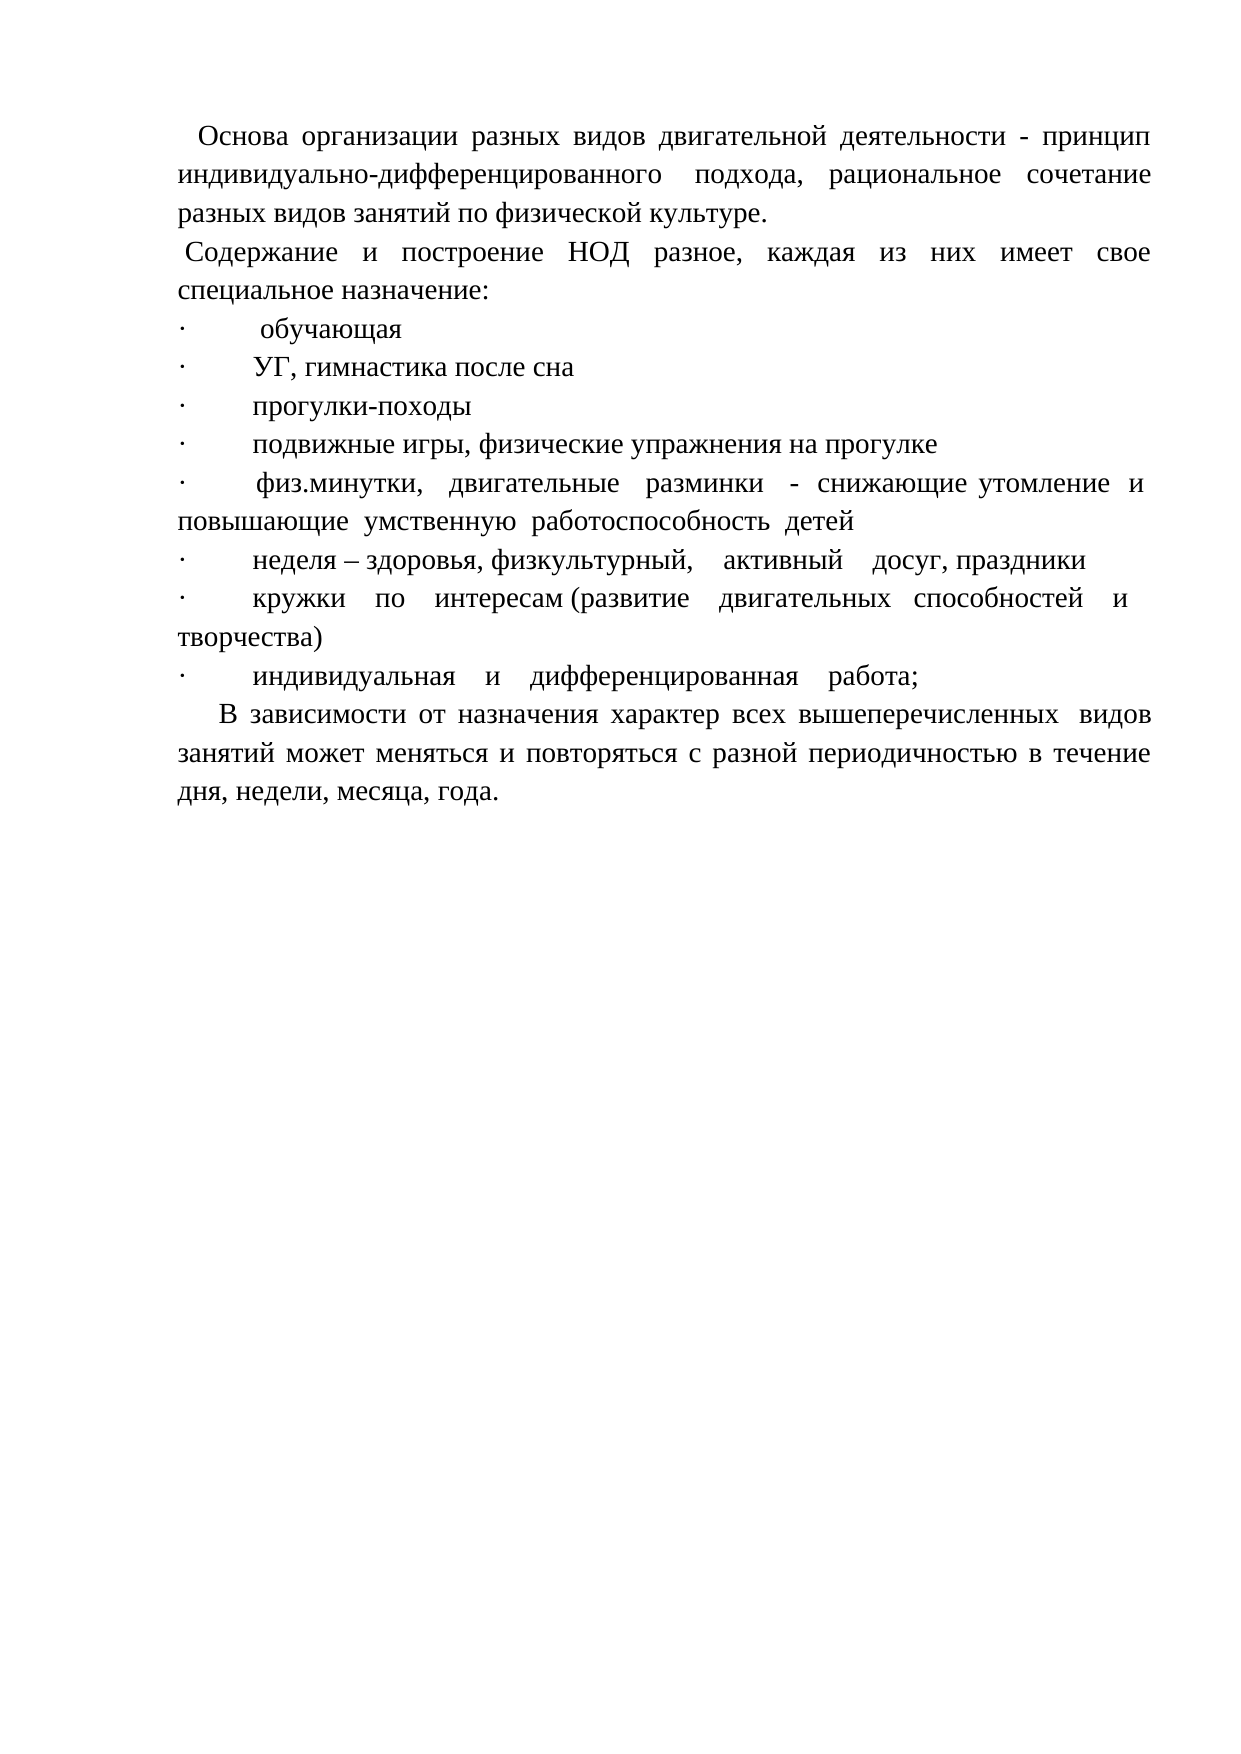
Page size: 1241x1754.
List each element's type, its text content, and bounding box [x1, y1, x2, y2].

text · обучающая [177, 311, 1152, 344]
text · индивидуальная и дифференцированная работа; [177, 658, 1152, 691]
text · прогулки-походы [177, 388, 1152, 421]
text · неделя – здоровья, физкультурный, активный досуг, праздники [177, 542, 1152, 576]
text · кружки по интересам (развитие двигательных способностей и творчества) [177, 581, 1152, 653]
text · физ.минутки, двигательные разминки - снижающие утомление и повышающие умственную работоспособность детей [177, 465, 1152, 537]
text В зависимости от назначения характер всех вышеперечисленных видов занятий может меняться и повторяться с разной периодичностью в течение дня, недели, месяца, года. [177, 696, 1152, 807]
text · подвижные игры, физические упражнения на прогулке [177, 426, 1152, 460]
text Основа организации разных видов двигательной деятельности - принцип индивидуально-дифференцированного подхода, рациональное сочетание разных видов занятий по физической культуре. [177, 118, 1152, 229]
text Содержание и построение НОД разное, каждая из них имеет свое специальное назначение: [177, 234, 1152, 306]
text · УГ, гимнастика после сна [177, 349, 1152, 383]
